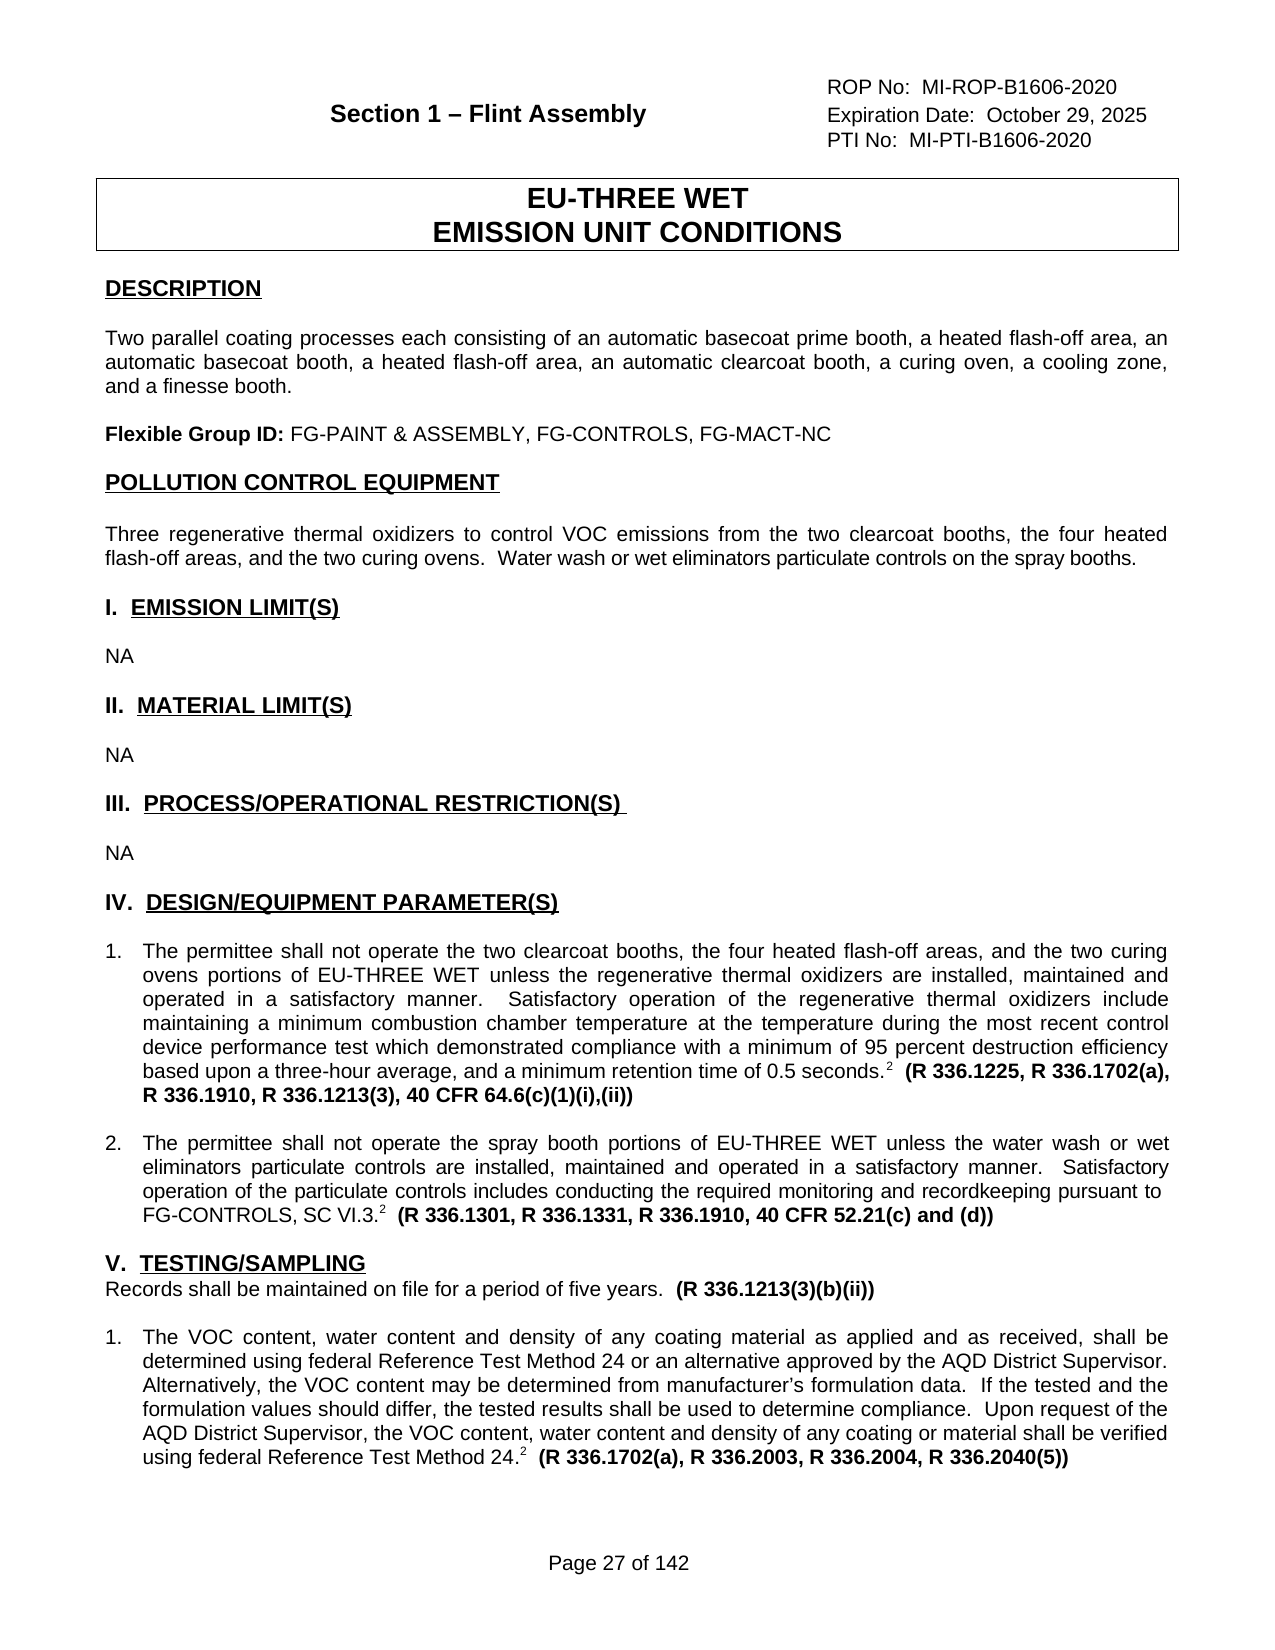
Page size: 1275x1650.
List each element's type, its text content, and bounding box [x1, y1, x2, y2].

list The permittee shall not operate the spray booth portions of EU-THREE WET unless the water wash or wet eliminators particulate controls are installed, maintained and operated in a satisfactory manner. Satisfactory operation of the particulate controls includes conducting the required monitoring and recordkeeping pursuant to FG-CONTROLS, SC VI.3.2 (R 336.1301, R 336.1331, R 336.1910, 40 CFR 52.21(c) and (d)) [105, 1131, 1170, 1226]
list The VOC content, water content and density of any coating material as applied and as received, shall be determined using federal Reference Test Method 24 or an alternative approved by the AQD District Supervisor. Alternatively, the VOC content may be determined from manufacturer’s formulation data. If the tested and the formulation values should differ, the tested results shall be used to determine compliance. Upon request of the AQD District Supervisor, the VOC content, water content and density of any coating or material shall be verified using federal Reference Test Method 24.2 (R 336.1702(a), R 336.2003, R 336.2004, R 336.2040(5)) [105, 1325, 1170, 1468]
text EMISSION UNIT CONDITIONS [97, 212, 1178, 250]
text II. MATERIAL LIMIT(S) [105, 692, 1170, 718]
text Flexible Group ID: FG-PAINT & ASSEMBLY, FG-CONTROLS, FG-MACT-NC [105, 421, 1170, 445]
text DESCRIPTION [105, 275, 1170, 302]
text V. TESTING/SAMPLING [105, 1250, 1170, 1277]
text Three regenerative thermal oxidizers to control VOC emissions from the two clearcoat booths, the four heated flash-off areas, and the two curing ovens. Water wash or wet eliminators particulate controls on the spray booths. [105, 522, 1170, 570]
text Records shall be maintained on file for a period of five years. (R 336.1213(3)(b)(ii)) [105, 1277, 1170, 1301]
list The permittee shall not operate the two clearcoat booths, the four heated flash-off areas, and the two curing ovens portions of EU-THREE WET unless the regenerative thermal oxidizers are installed, maintained and operated in a satisfactory manner. Satisfactory operation of the regenerative thermal oxidizers include maintaining a minimum combustion chamber temperature at the temperature during the most recent control device performance test which demonstrated compliance with a minimum of 95 percent destruction efficiency based upon a three-hour average, and a minimum retention time of 0.5 seconds.2 (R 336.1225, R 336.1702(a), R 336.1910, R 336.1213(3), 40 CFR 64.6(c)(1)(i),(ii)) [105, 939, 1170, 1107]
text Two parallel coating processes each consisting of an automatic basecoat prime booth, a heated flash-off area, an automatic basecoat booth, a heated flash-off area, an automatic clearcoat booth, a curing oven, a cooling zone, and a finesse booth. [105, 326, 1170, 397]
text I. EMISSION LIMIT(S) [105, 594, 1170, 620]
text IV. DESIGN/EQUIPMENT PARAMETER(S) [105, 889, 1170, 915]
text POLLUTION CONTROL EQUIPMENT [105, 469, 1170, 496]
text NA [105, 644, 1170, 668]
text III. PROCESS/OPERATIONAL RESTRICTION(S) [105, 790, 1170, 817]
subtitle EU-THREE WET [97, 179, 1178, 212]
text NA [105, 742, 1170, 766]
text NA [105, 841, 1170, 865]
